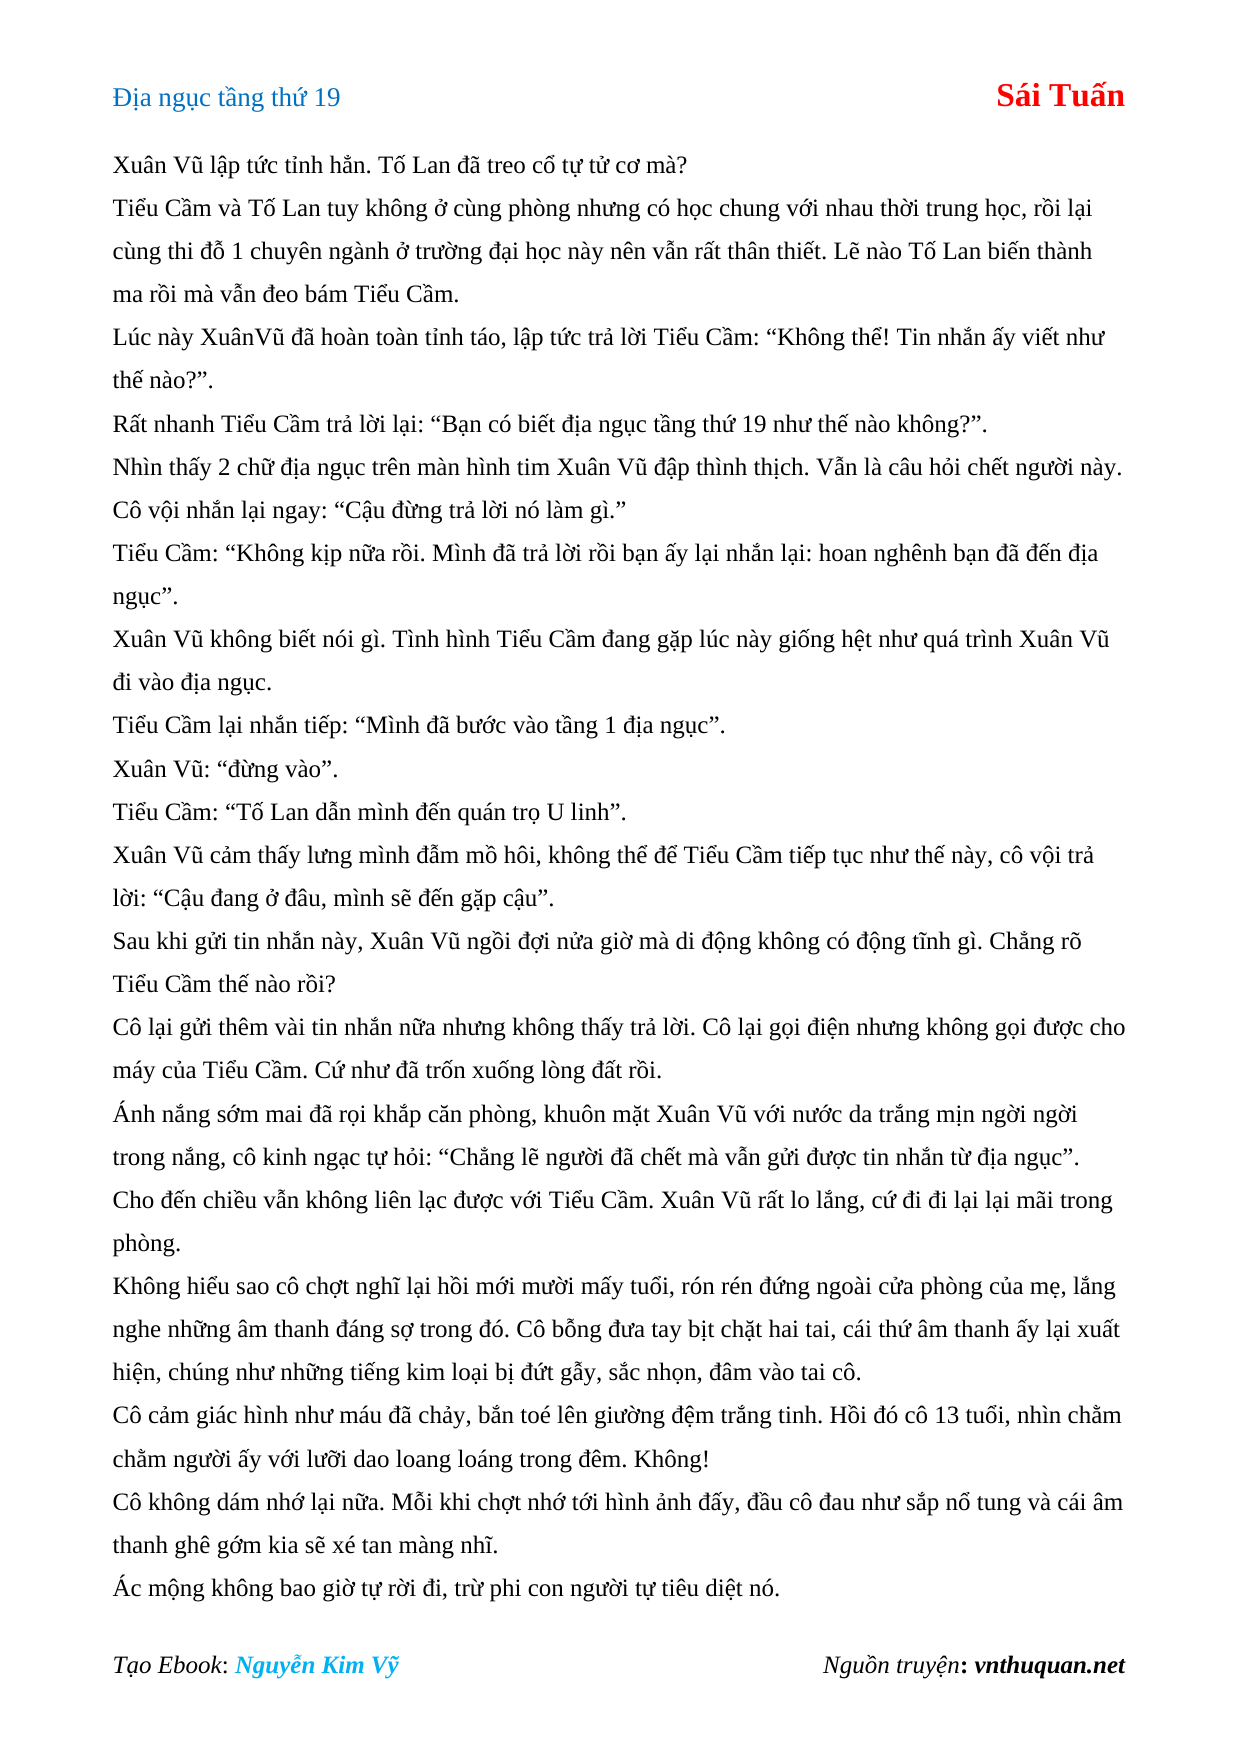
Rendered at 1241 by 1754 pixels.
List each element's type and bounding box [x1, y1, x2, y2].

text [112, 150, 1128, 1602]
